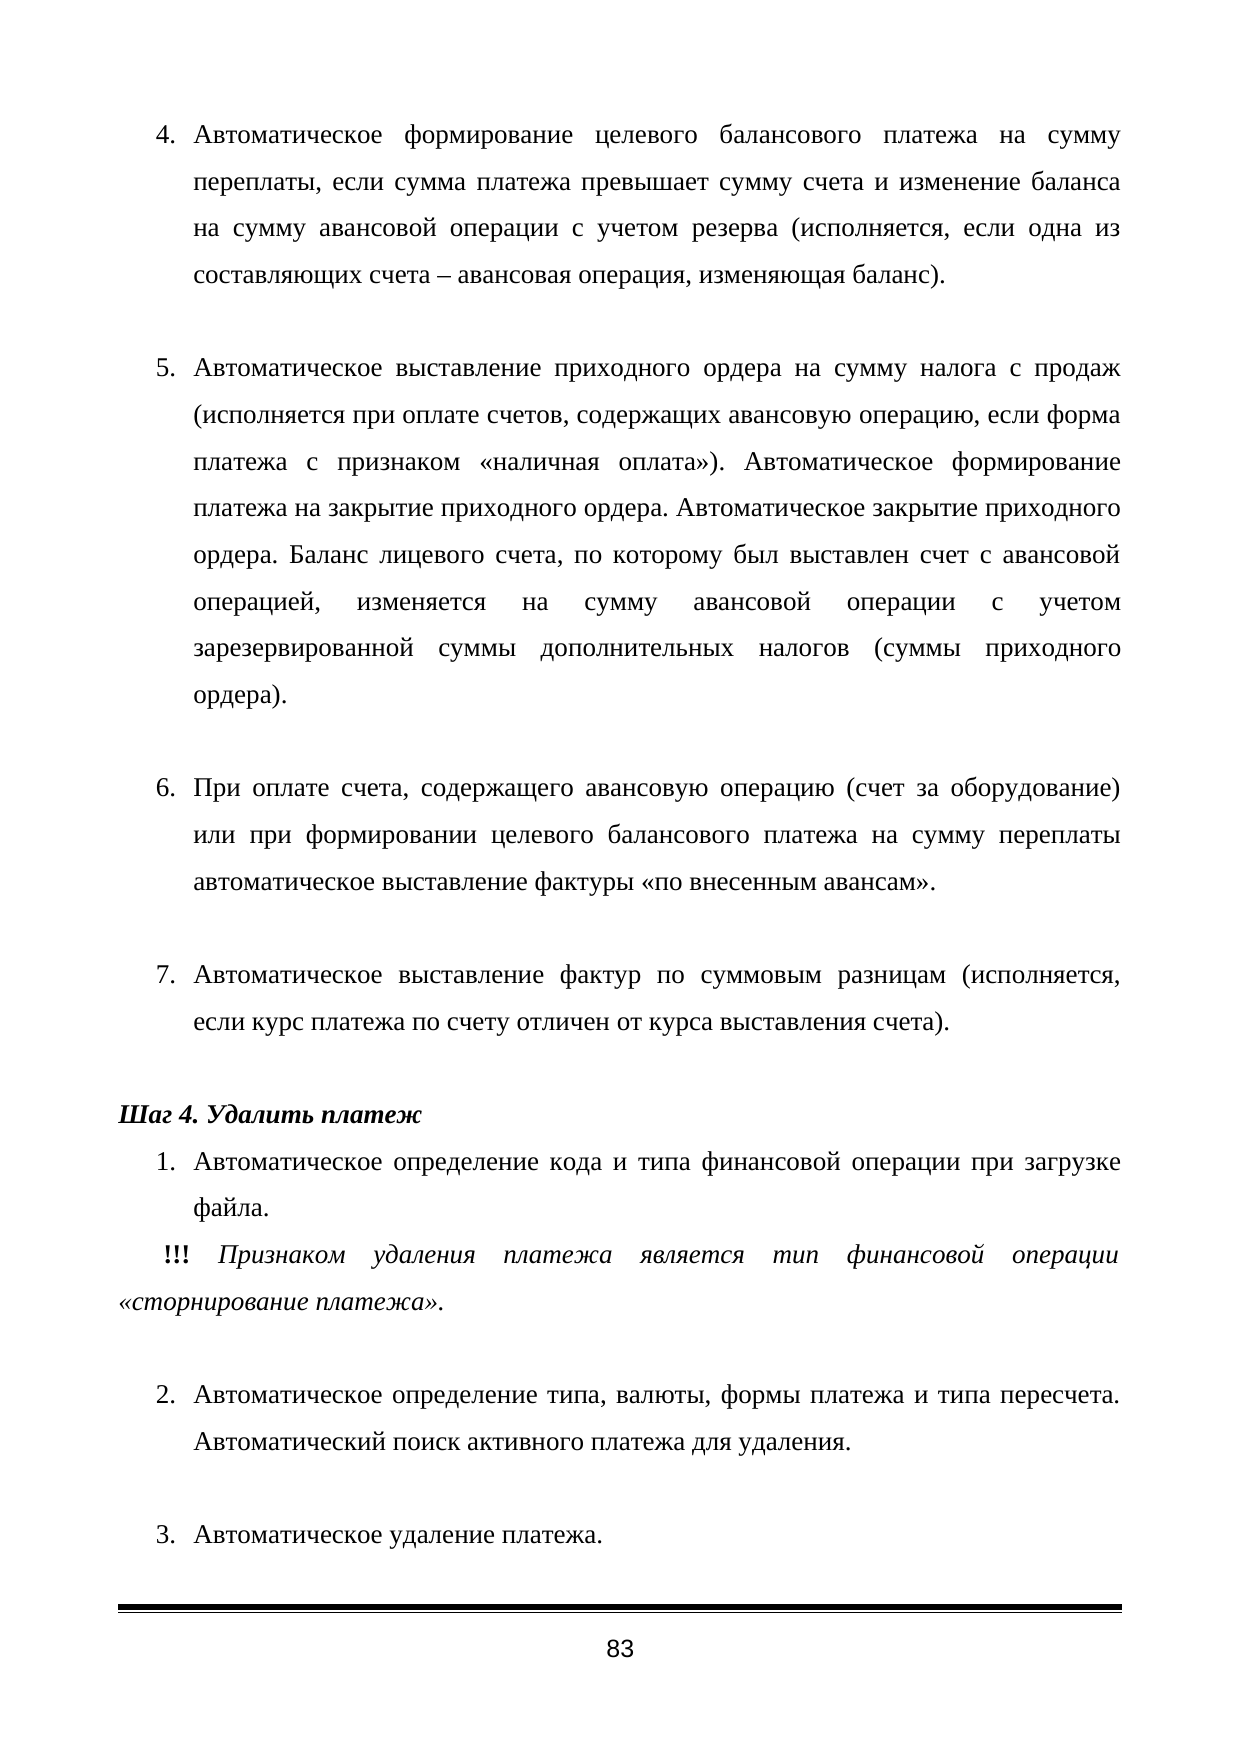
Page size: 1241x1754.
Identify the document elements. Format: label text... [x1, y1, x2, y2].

list При оплате счета, содержащего авансовую операцию (счет за оборудование) или при формировании целевого балансового платежа на сумму переплаты автоматическое выставление фактуры «по внесенным авансам». [156, 771, 1122, 896]
list Автоматическое удаление платежа. [156, 1518, 1122, 1549]
list Автоматическое определение типа, валюты, формы платежа и типа пересчета. Автоматический поиск активного платежа для удаления. [156, 1378, 1122, 1456]
subtitle Шаг 4. Удалить платеж [118, 1098, 1122, 1129]
list Автоматическое выставление приходного ордера на сумму налога с продаж (исполняется при оплате счетов, содержащих авансовую операцию, если форма платежа с признаком «наличная оплата»). Автоматическое формирование платежа на закрытие приходного ордера. Автоматическое закрытие приходного ордера. Баланс лицевого счета, по которому был выставлен счет с авансовой операцией, изменяется на сумму авансовой операции с учетом зарезервированной суммы дополнительных налогов (суммы приходного ордера). [156, 351, 1122, 709]
list Автоматическое выставление фактур по суммовым разницам (исполняется, если курс платежа по счету отличен от курса выставления счета). [156, 958, 1122, 1036]
list Автоматическое формирование целевого балансового платежа на сумму переплаты, если сумма платежа превышает сумму счета и изменение баланса на сумму авансовой операции с учетом резерва (исполняется, если одна из составляющих счета – авансовая операция, изменяющая баланс). [156, 118, 1122, 289]
list Автоматическое определение кода и типа финансовой операции при загрузке файла. [156, 1145, 1122, 1223]
text !!! Признаком удаления платежа является тип финансовой операции «сторнирование платежа». [118, 1238, 1122, 1316]
